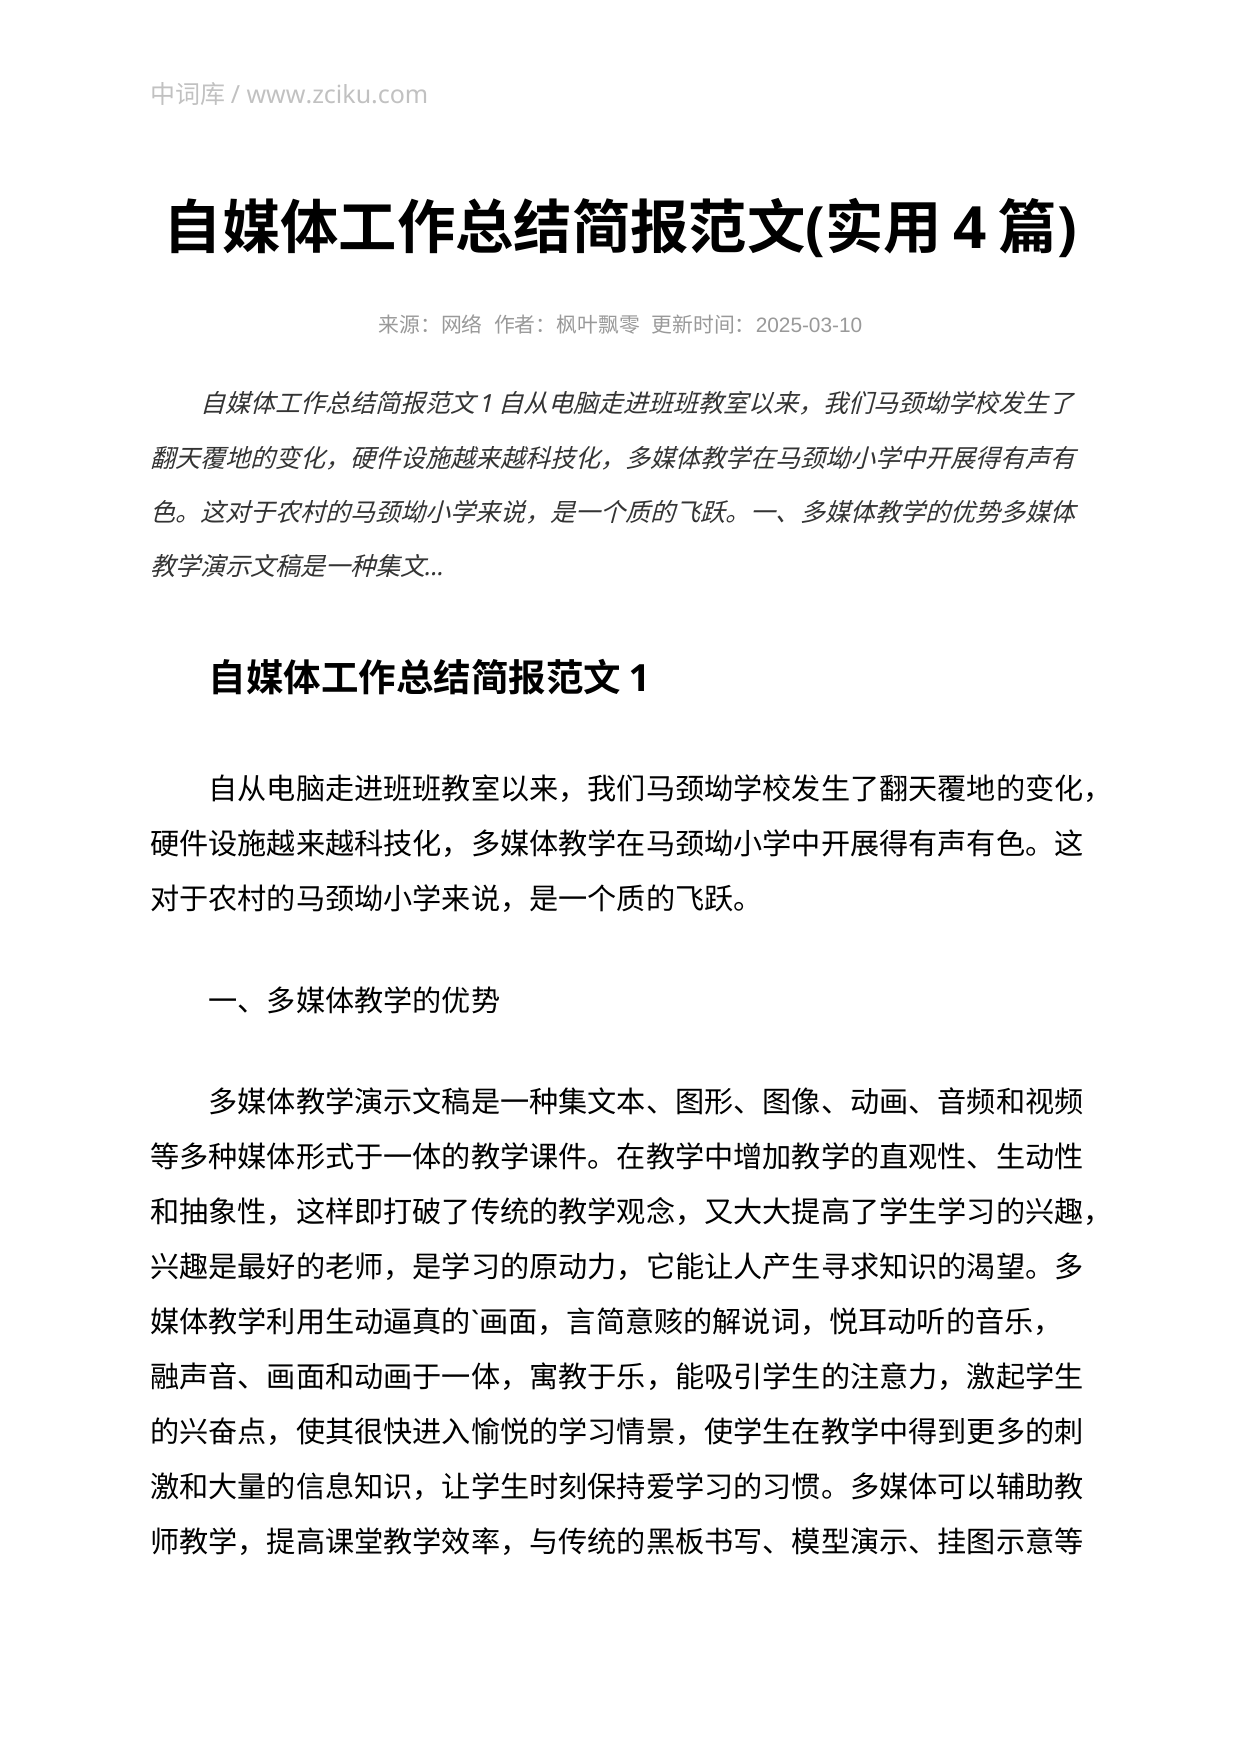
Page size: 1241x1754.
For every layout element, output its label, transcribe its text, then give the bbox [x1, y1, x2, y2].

text 来源：网络 作者：枫叶飘零 更新时间：2025-03-10 [150, 313, 1090, 337]
subtitle 自媒体工作总结简报范文(实用4篇) [150, 181, 1090, 266]
text 自从电脑走进班班教室以来，我们马颈坳学校发生了翻天覆地的变化，硬件设施越来越科技化，多媒体教学在马颈坳小学中开展得有声有色。这对于农村的马颈坳小学来说，是一个质的飞跃。 [150, 766, 1090, 918]
text 自媒体工作总结简报范文1 [150, 648, 1090, 703]
text 一、多媒体教学的优势 [150, 977, 1090, 1019]
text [150, 1079, 1090, 1561]
text 自媒体工作总结简报范文1自从电脑走进班班教室以来，我们马颈坳学校发生了翻天覆地的变化，硬件设施越来越科技化，多媒体教学在马颈坳小学中开展得有声有色。这对于农村的马颈坳小学来说，是一个质的飞跃。一、多媒体教学的优势多媒体教学演示文稿是一种集文... [150, 384, 1090, 583]
